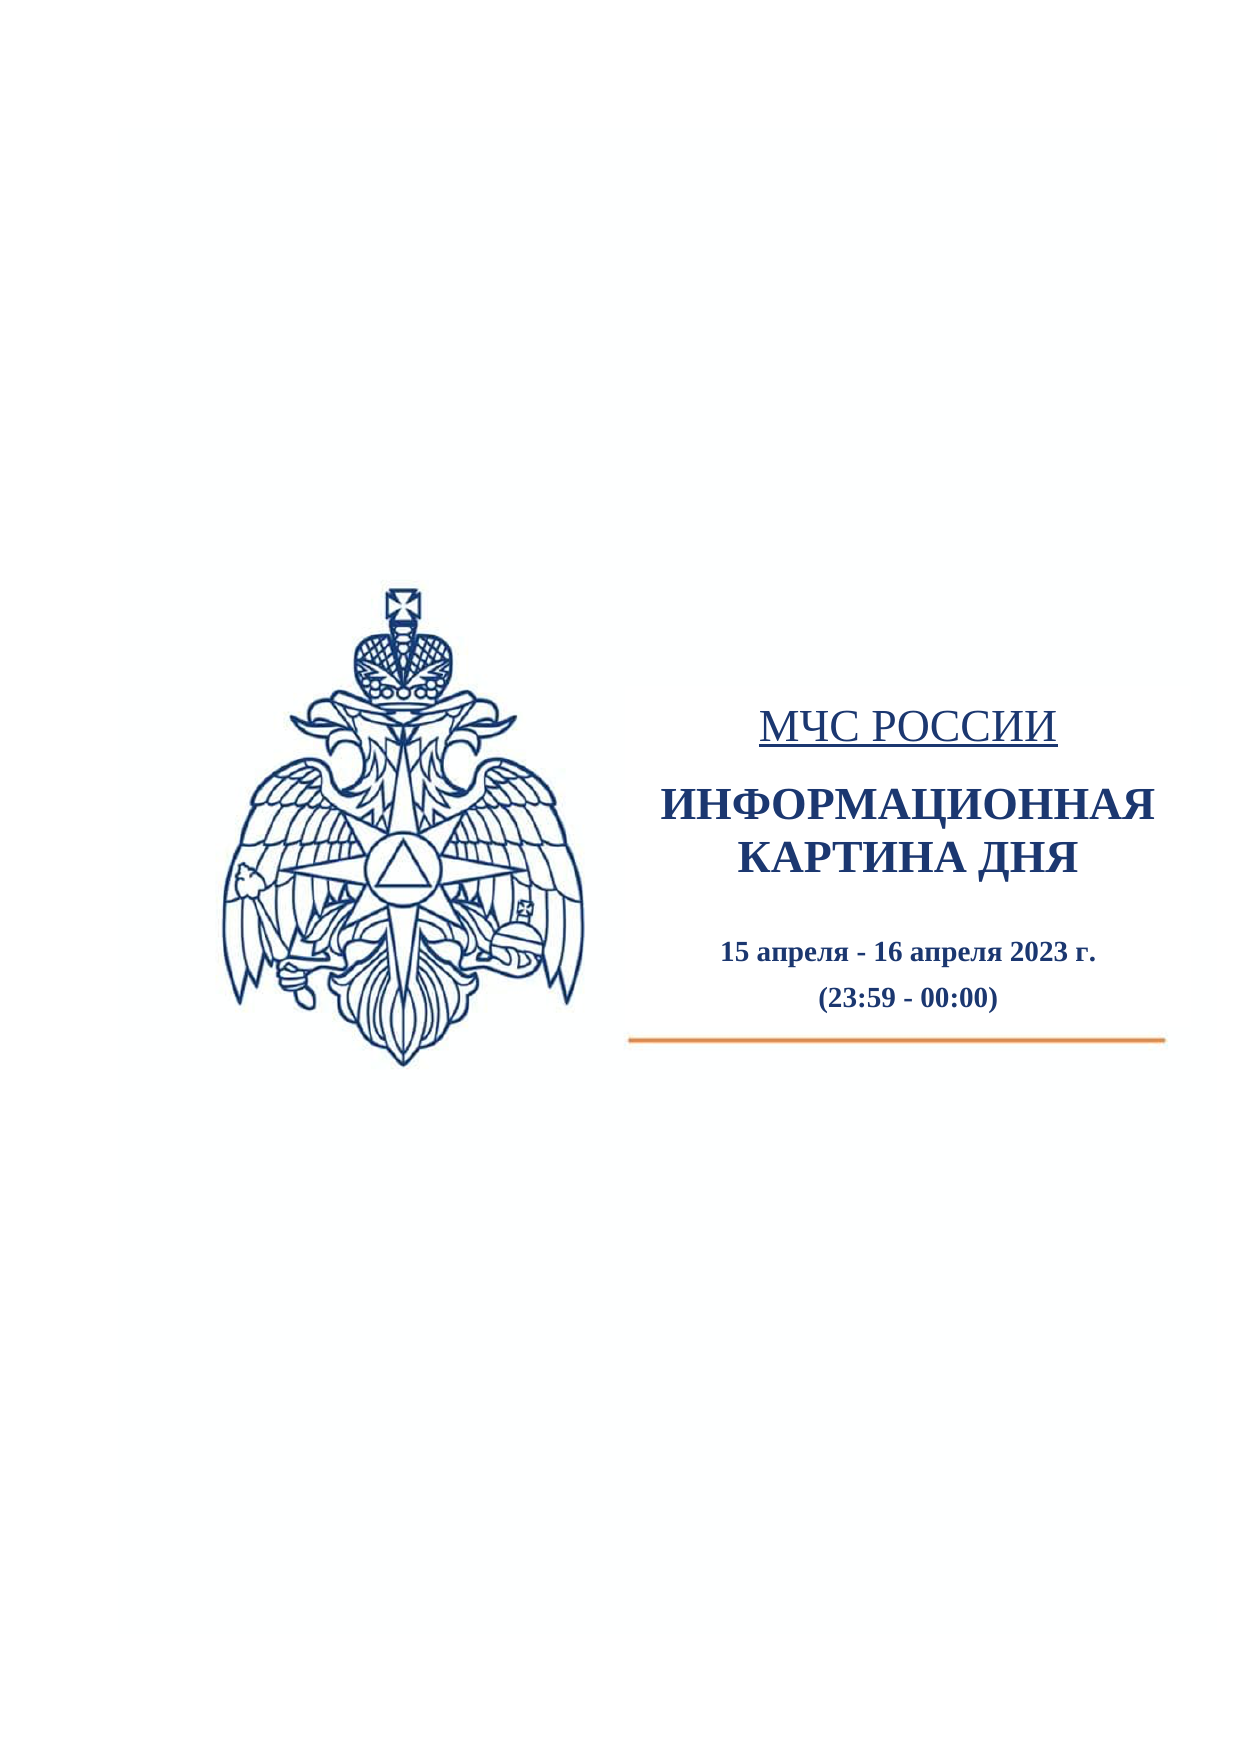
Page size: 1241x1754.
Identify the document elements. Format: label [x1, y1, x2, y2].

picture [118, 128, 1218, 1634]
